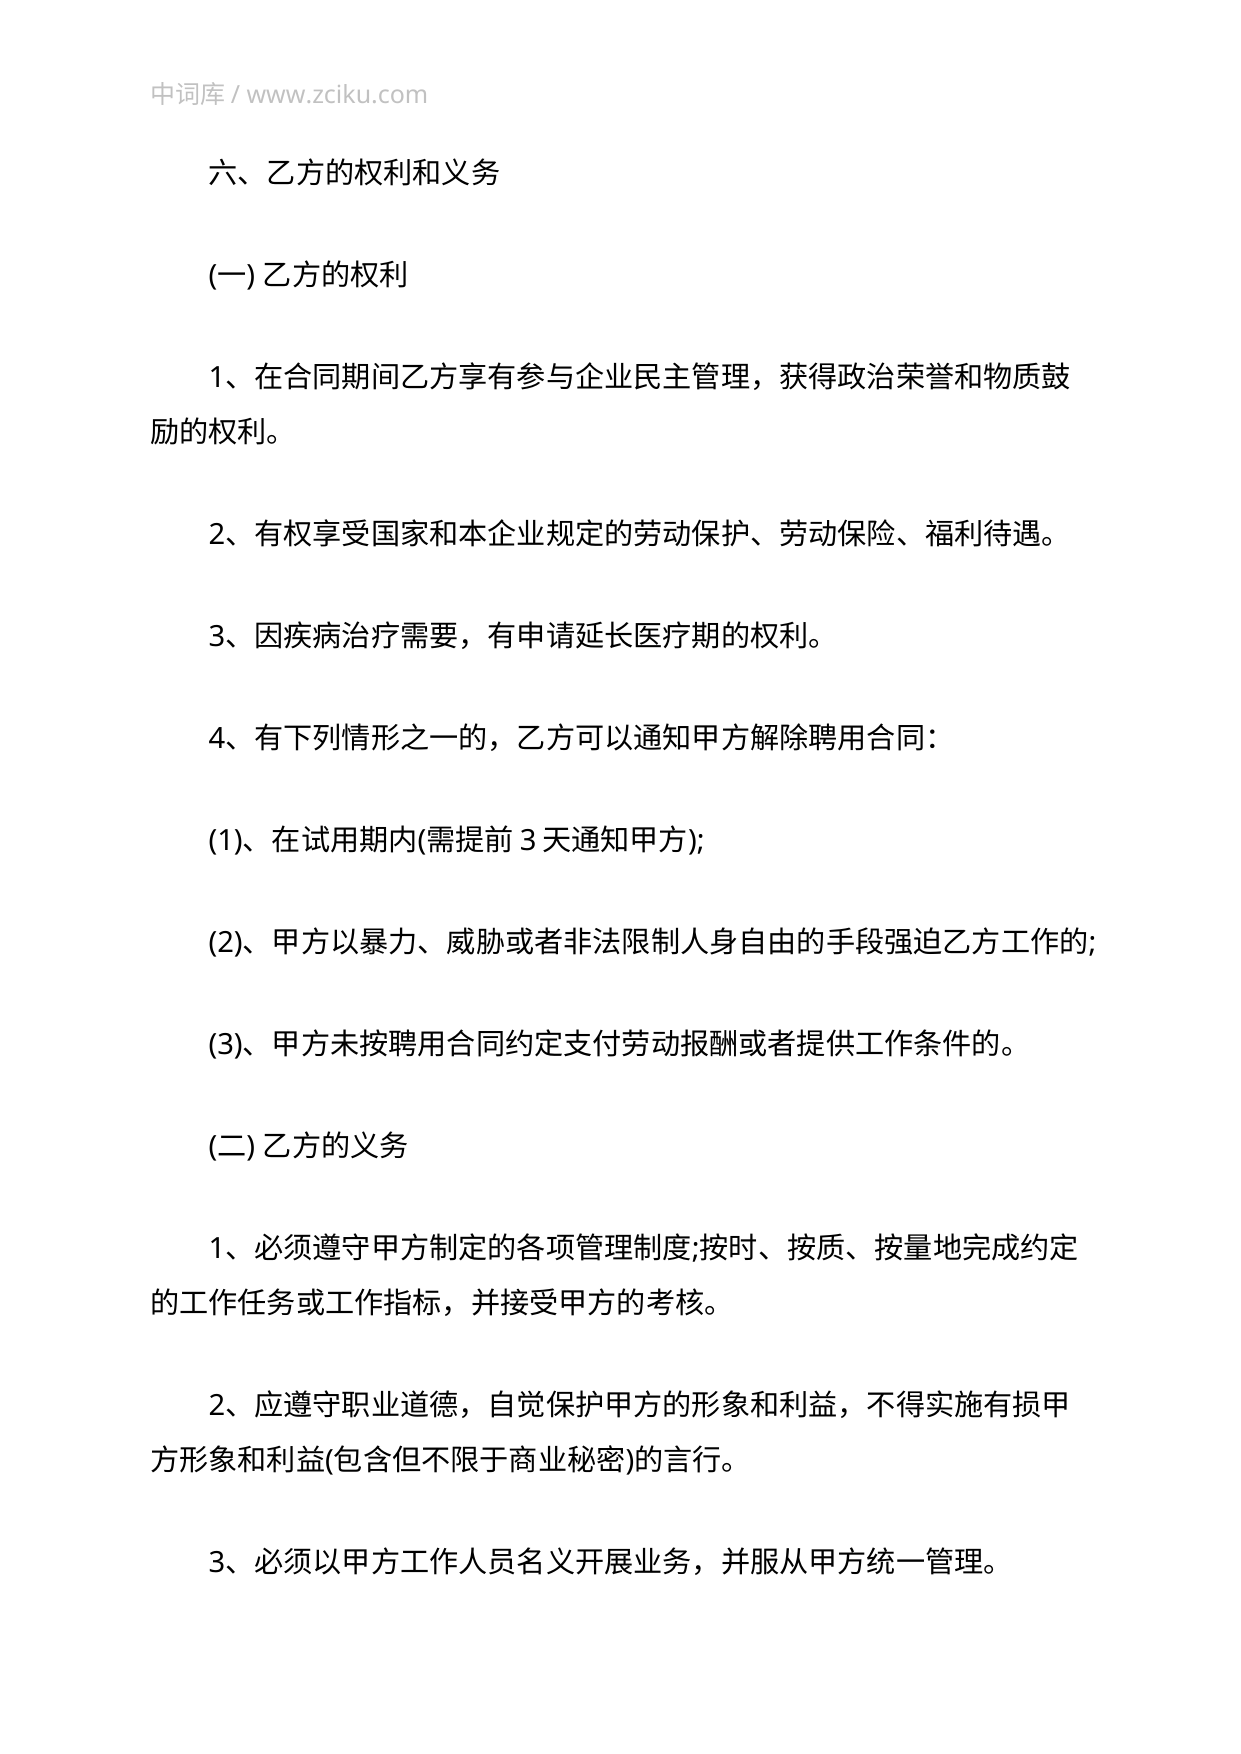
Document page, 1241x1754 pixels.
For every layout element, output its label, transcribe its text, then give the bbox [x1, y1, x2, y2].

text (3)、甲方未按聘用合同约定支付劳动报酬或者提供工作条件的。 [150, 1020, 1090, 1063]
text 3、因疾病治疗需要，有申请延长医疗期的权利。 [150, 612, 1090, 655]
text 1、必须遵守甲方制定的各项管理制度;按时、按质、按量地完成约定的工作任务或工作指标，并接受甲方的考核。 [150, 1224, 1090, 1322]
text 2、应遵守职业道德，自觉保护甲方的形象和利益，不得实施有损甲方形象和利益(包含但不限于商业秘密)的言行。 [150, 1381, 1090, 1478]
text 3、必须以甲方工作人员名义开展业务，并服从甲方统一管理。 [150, 1538, 1090, 1581]
text (2)、甲方以暴力、威胁或者非法限制人身自由的手段强迫乙方工作的; [150, 918, 1090, 961]
text (二) 乙方的义务 [150, 1122, 1090, 1165]
text 4、有下列情形之一的，乙方可以通知甲方解除聘用合同： [150, 714, 1090, 757]
text (1)、在试用期内(需提前3天通知甲方); [150, 816, 1090, 859]
text 1、在合同期间乙方享有参与企业民主管理，获得政治荣誉和物质鼓励的权利。 [150, 354, 1090, 451]
text 六、乙方的权利和义务 [150, 150, 1090, 192]
text 2、有权享受国家和本企业规定的劳动保护、劳动保险、福利待遇。 [150, 511, 1090, 553]
text (一) 乙方的权利 [150, 252, 1090, 294]
